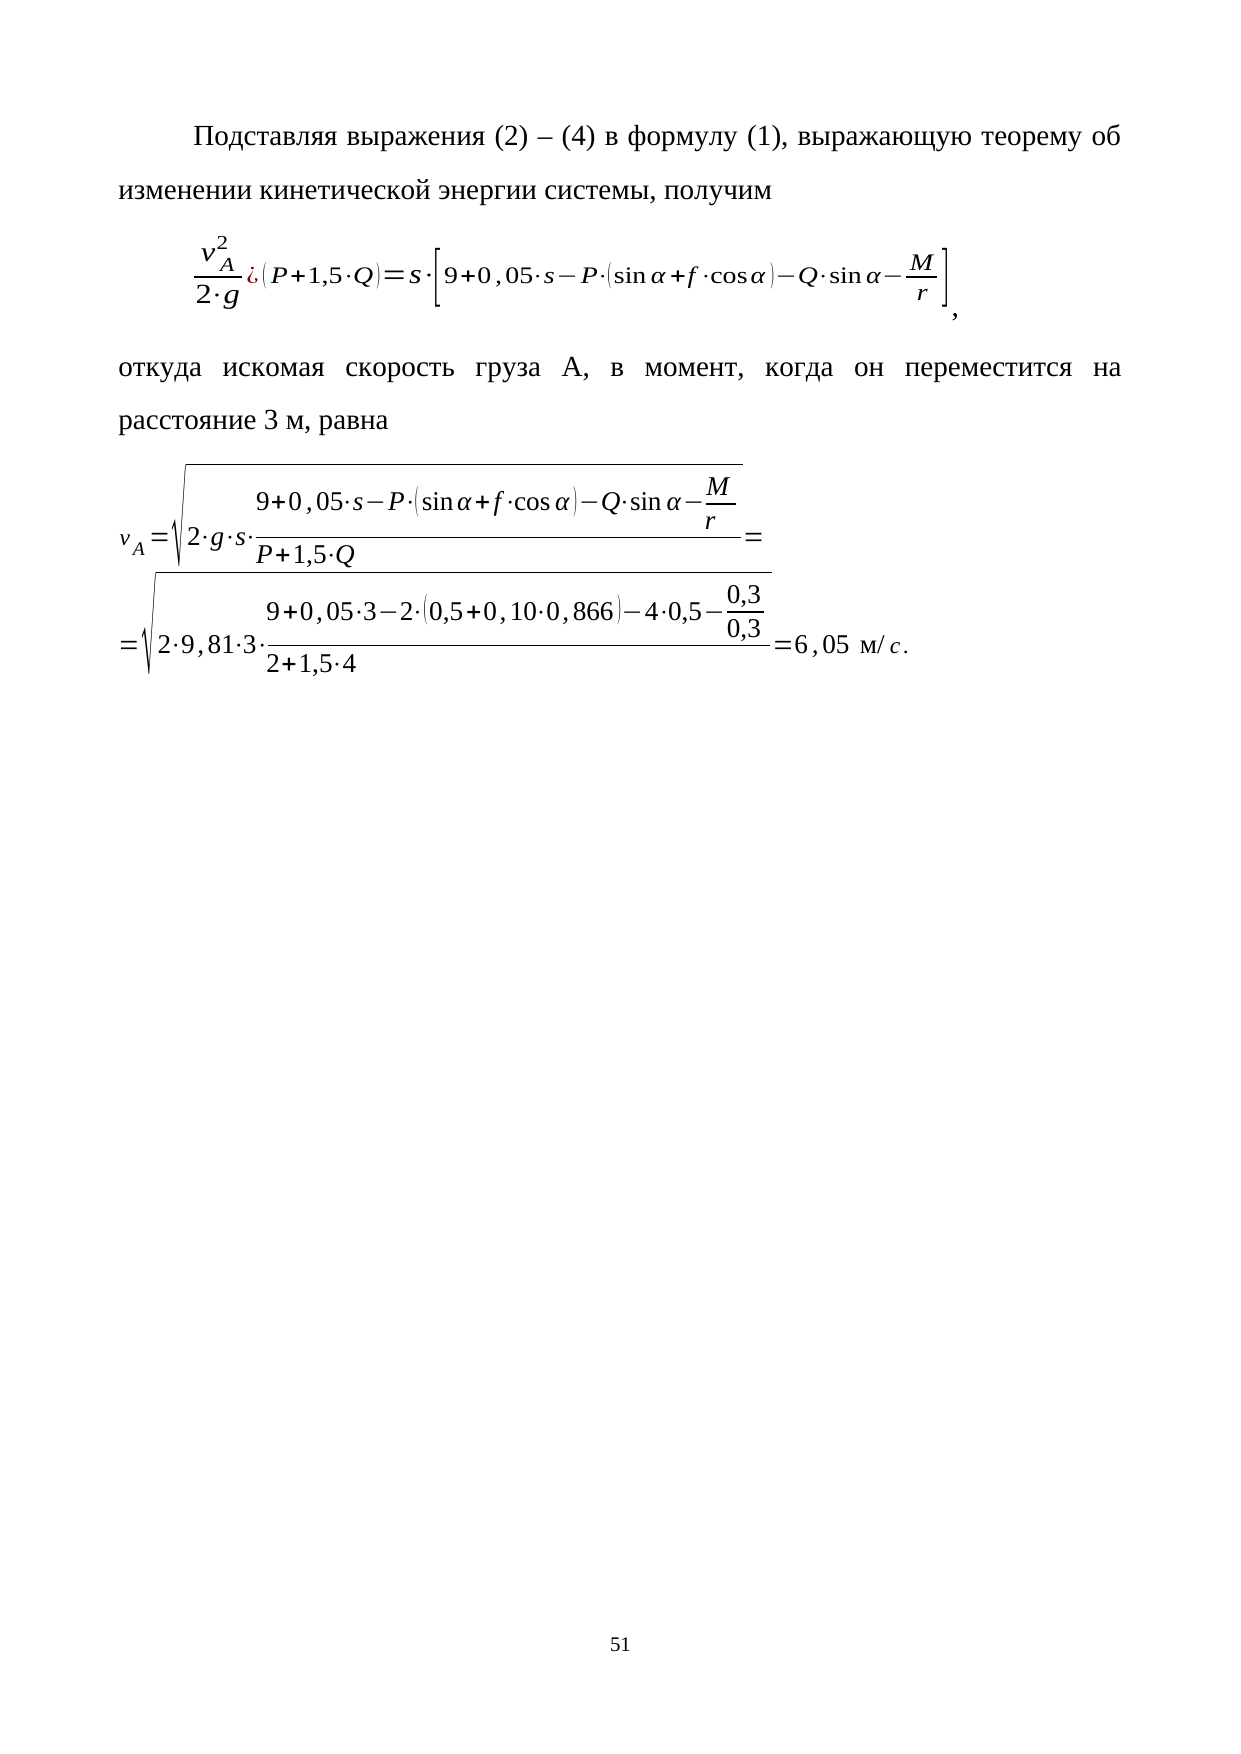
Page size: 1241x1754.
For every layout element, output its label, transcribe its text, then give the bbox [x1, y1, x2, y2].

text , [118, 232, 1122, 322]
text откуда искомая скорость груза А, в момент, когда он переместится на расстояние 3 м, равна [118, 349, 1122, 436]
text Подставляя выражения (2) – (4) в формулу (1), выражающую теорему об изменении кинетической энергии системы, получим [118, 118, 1122, 205]
